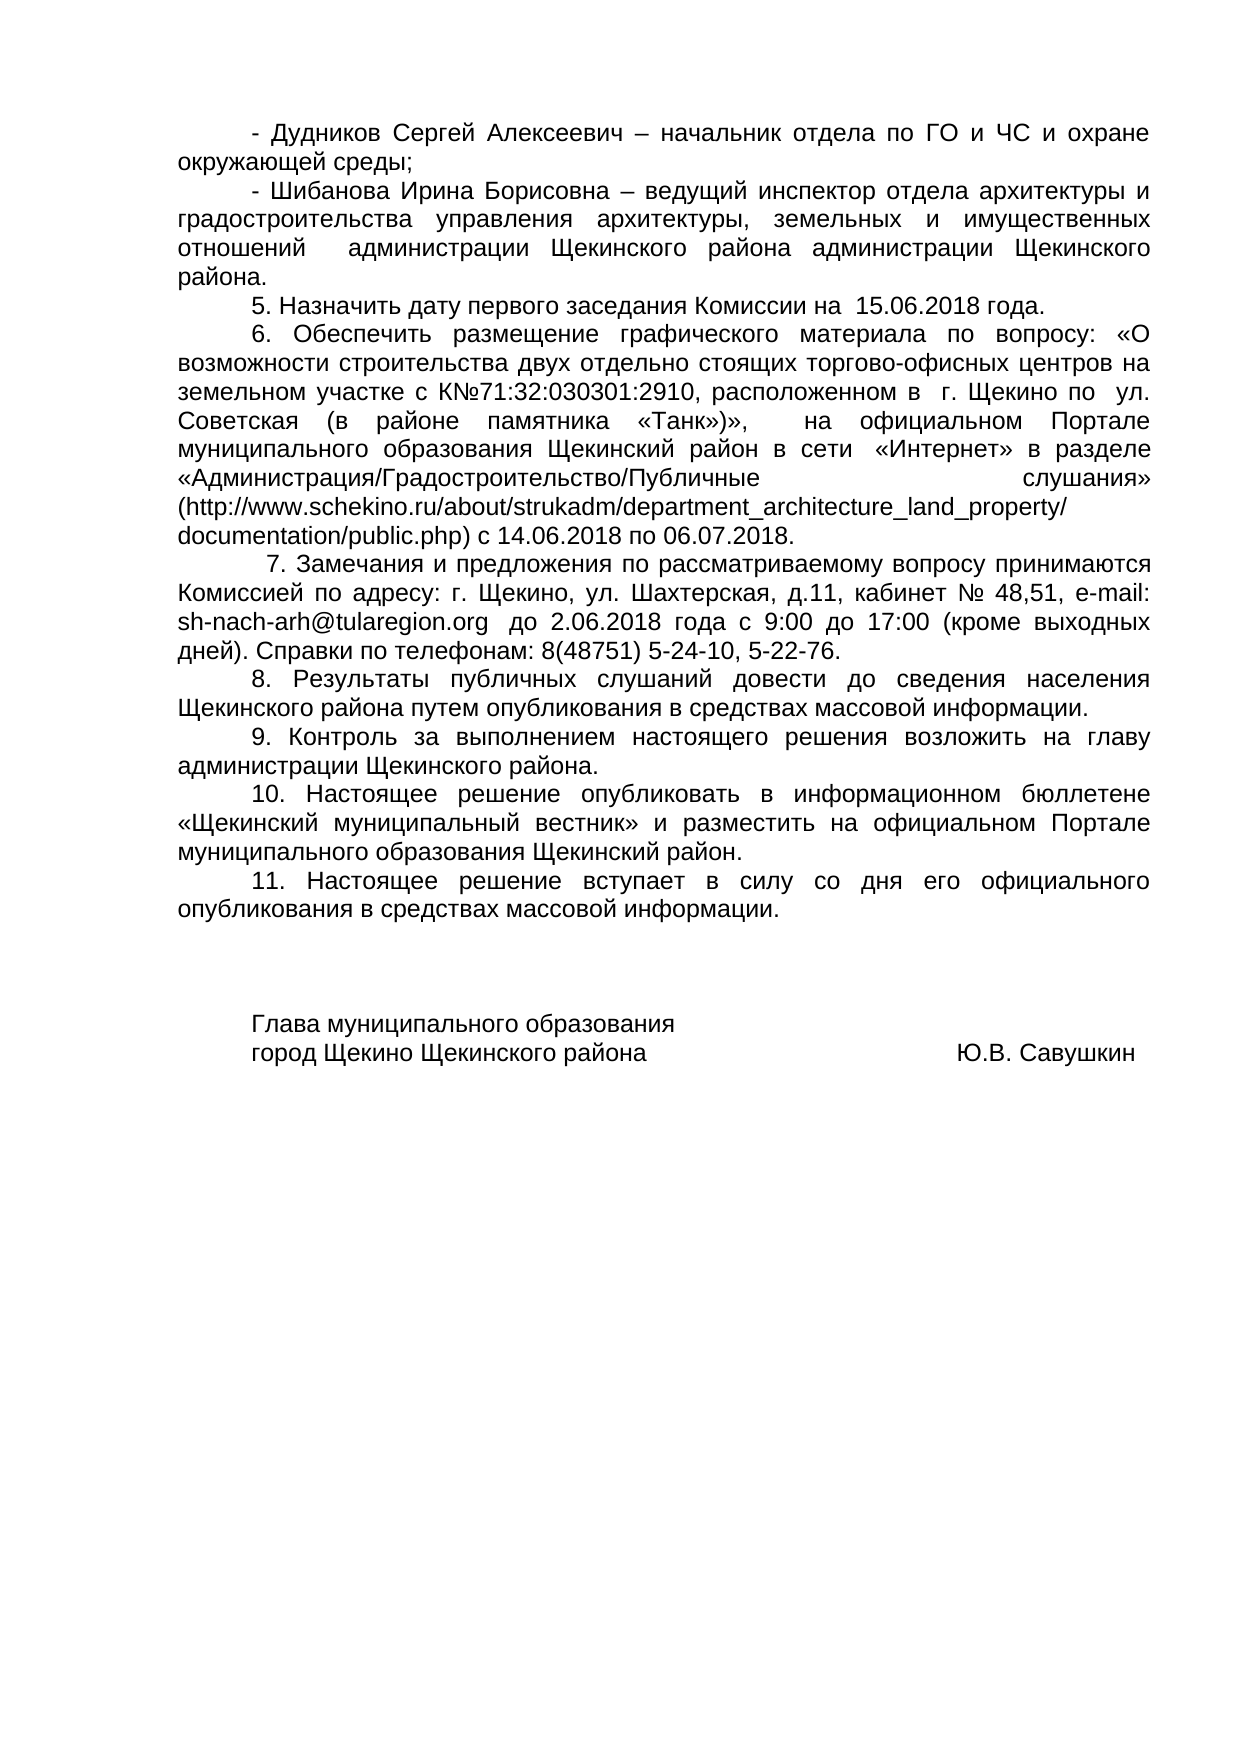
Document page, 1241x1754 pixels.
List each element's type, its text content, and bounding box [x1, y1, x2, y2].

text 11. Настоящее решение вступает в силу со дня его официального опубликования в средствах массовой информации. [177, 866, 1152, 923]
text 9. Контроль за выполнением настоящего решения возложить на главу администрации Щекинского района. [177, 722, 1152, 779]
text 5. Назначить дату первого заседания Комиссии на 15.06.2018 года. [177, 291, 1152, 319]
text 8. Результаты публичных слушаний довести до сведения населения Щекинского района путем опубликования в средствах массовой информации. [177, 664, 1152, 722]
text 6. Обеспечить размещение графического материала по вопросу: «О возможности строительства двух отдельно стоящих торгово-офисных центров на земельном участке с К№71:32:030301:2910, расположенном в г. Щекино по ул. Советская (в районе памятника «Танк»)», на официальном Портале муниципального образования Щекинский район в сети «Интернет» в разделе «Администрация/Градостроительство/Публичные слушания» (http://www.schekino.ru/about/strukadm/department_architecture_land_property/documentation/public.php) с 14.06.2018 по 06.07.2018. [177, 319, 1152, 549]
text 10. Настоящее решение опубликовать в информационном бюллетене «Щекинский муниципальный вестник» и разместить на официальном Портале муниципального образования Щекинский район. [177, 779, 1152, 866]
text - Шибанова Ирина Борисовна – ведущий инспектор отдела архитектуры и градостроительства управления архитектуры, земельных и имущественных отношений администрации Щекинского района администрации Щекинского района. [177, 176, 1152, 291]
text город Щекино Щекинского района Ю.В. Савушкин [177, 1038, 1152, 1067]
text Глава муниципального образования [177, 1009, 1152, 1038]
text 7. Замечания и предложения по рассматриваемому вопросу принимаются Комиссией по адресу: г. Щекино, ул. Шахтерская, д.11, кабинет № 48,51, e-mail: sh-nach-arh@tularegion.org до 2.06.2018 года с 9:00 до 17:00 (кроме выходных дней). Справки по телефонам: 8(48751) 5-24-10, 5-22-76. [177, 549, 1152, 664]
text - Дудников Сергей Алексеевич – начальник отдела по ГО и ЧС и охране окружающей среды; [177, 118, 1152, 176]
